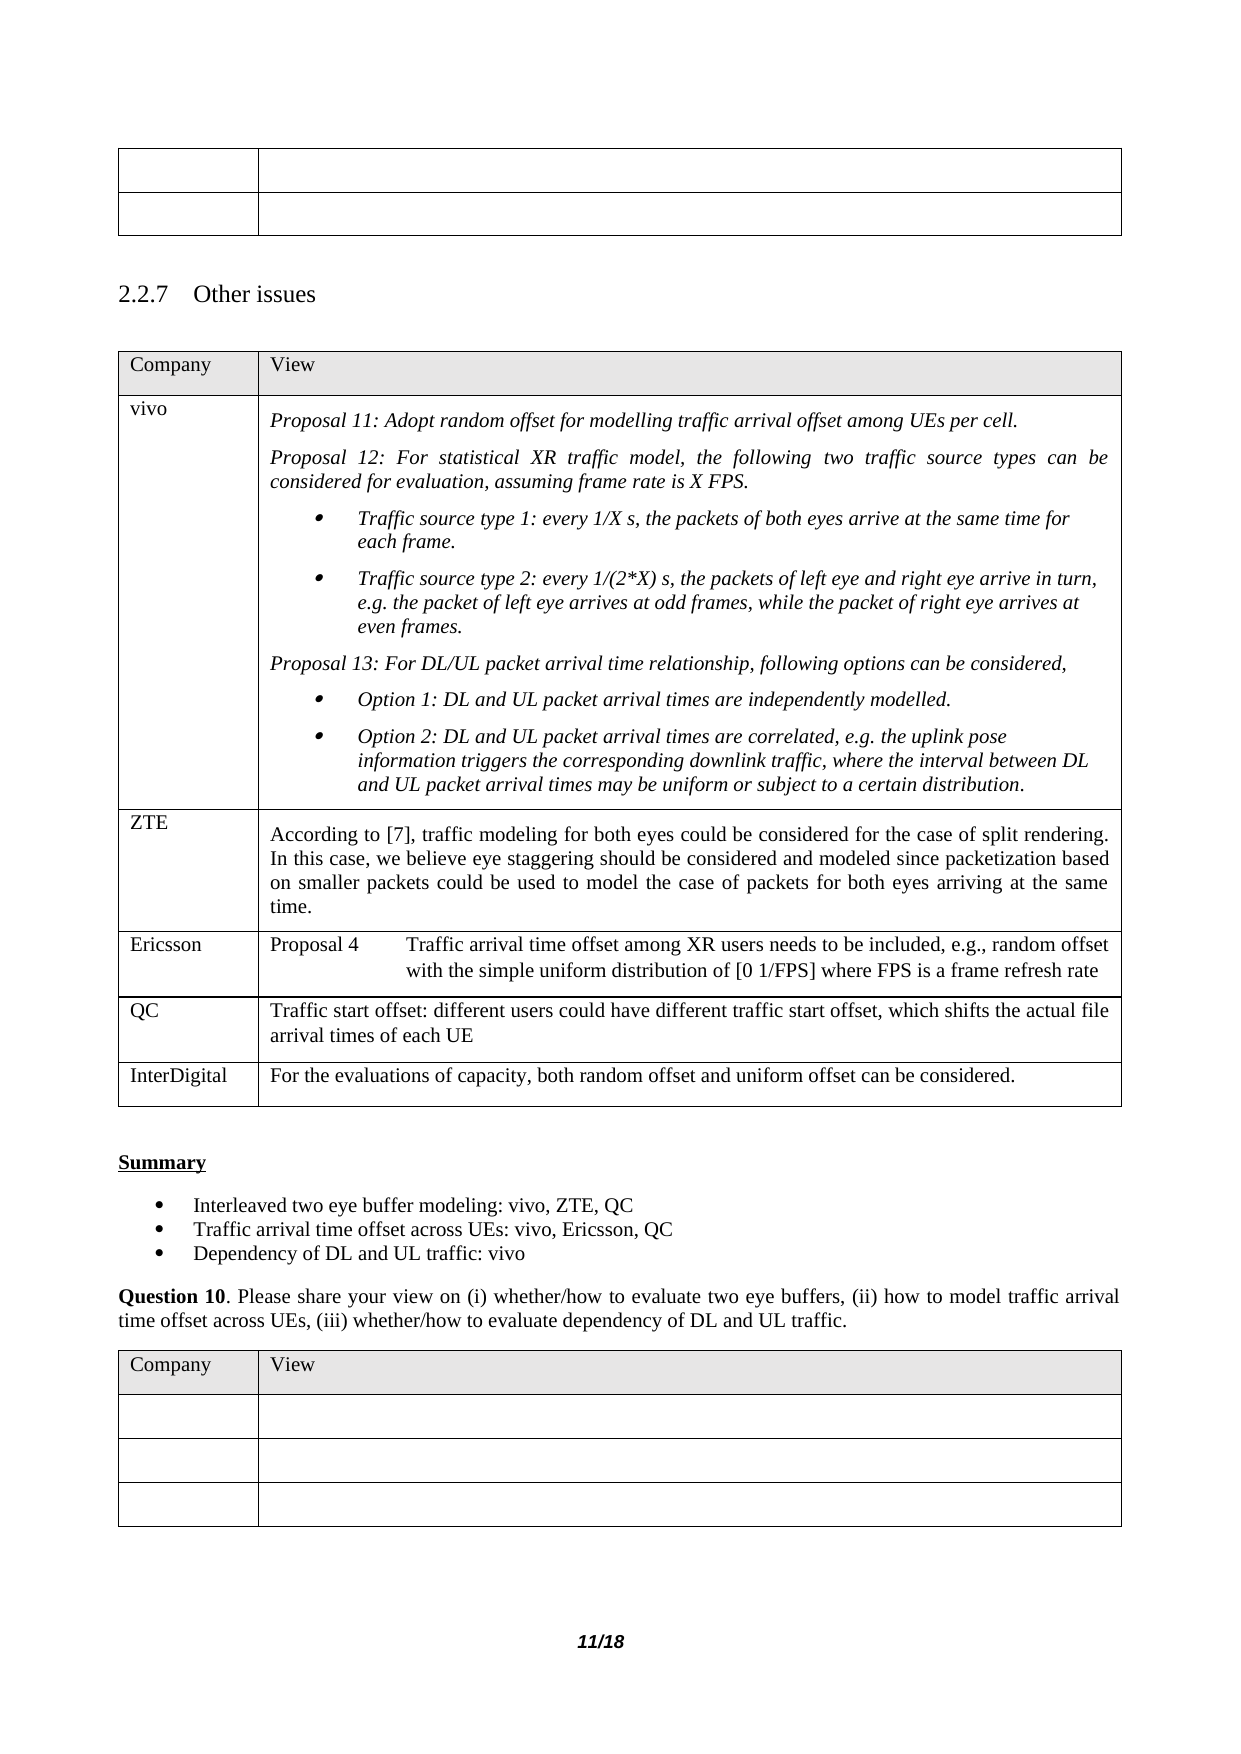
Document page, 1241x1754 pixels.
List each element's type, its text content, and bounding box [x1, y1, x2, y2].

list Traffic arrival time offset across UEs: vivo, Ericsson, QC [156, 1217, 1122, 1241]
table_cell [259, 1483, 1121, 1526]
table_cell [259, 193, 1121, 235]
subtitle Other issues [118, 279, 1122, 308]
table_cell Proposal 6: Adopt random offset for modelling traffic arrival offset among UEs per cell. Proposal 12: For statistical XR traffic model, the following two traffic source types can be considered for evaluation, assuming frame rate is X FPS. Traffic source type 1: every 1/X s, the packets of both eyes arrive at the same time for each frame. Traffic source type 2: every 1/(2*X) s, the packets of left eye and right eye arrive in turn, e.g. the packet of left eye arrives at odd frames, while the packet of right eye arrives at even frames. Proposal 13: For DL/UL packet arrival time relationship, following options can be considered, Option 1: DL and UL packet arrival times are independently modelled. Option 2: DL and UL packet arrival times are correlated, e.g. the uplink pose information triggers the corresponding downlink traffic, where the interval between DL and UL packet arrival times may be uniform or subject to a certain distribution. [259, 396, 1121, 808]
table_header View [259, 1351, 1121, 1394]
table_cell InterDigital [119, 1063, 258, 1106]
list Dependency of DL and UL traffic: vivo [156, 1241, 1122, 1265]
table_cell vivo [119, 396, 258, 808]
table_cell QC [119, 998, 258, 1062]
table_cell [119, 1483, 258, 1526]
table_cell Traffic arrival time offset among XR users needs to be included, e.g., random offset with the simple uniform distribution of [0 1/FPS] where FPS is a frame refresh rate [259, 932, 1121, 996]
table_cell Traffic start offset: different users could have different traffic start offset, which shifts the actual file arrival times of each UE [259, 998, 1121, 1062]
table_header View [259, 352, 1121, 395]
list Interleaved two eye buffer modeling: vivo, ZTE, QC [156, 1193, 1122, 1217]
table_cell For the evaluations of capacity, both random offset and uniform offset can be considered. [259, 1063, 1121, 1106]
table_cell [119, 149, 258, 192]
table_cell According to [7], traffic modeling for both eyes could be considered for the case of split rendering. In this case, we believe eye staggering should be considered and modeled since packetization based on smaller packets could be used to model the case of packets for both eyes arriving at the same time. [259, 810, 1121, 931]
table_cell ZTE [119, 810, 258, 931]
table_header Company [119, 1351, 258, 1394]
table_cell [119, 1439, 258, 1482]
text Question 10. Please share your view on (i) whether/how to evaluate two eye buffers, (ii) how to model traffic arrival time offset across UEs, (iii) whether/how to evaluate dependency of DL and UL traffic. [118, 1283, 1122, 1332]
table_header Company [119, 352, 258, 395]
table_cell [259, 1395, 1121, 1438]
table_cell [119, 193, 258, 235]
table_cell [259, 1439, 1121, 1482]
text Summary [118, 1150, 1122, 1174]
table_cell Ericsson [119, 932, 258, 996]
table_cell [119, 1395, 258, 1438]
table_cell [259, 149, 1121, 192]
